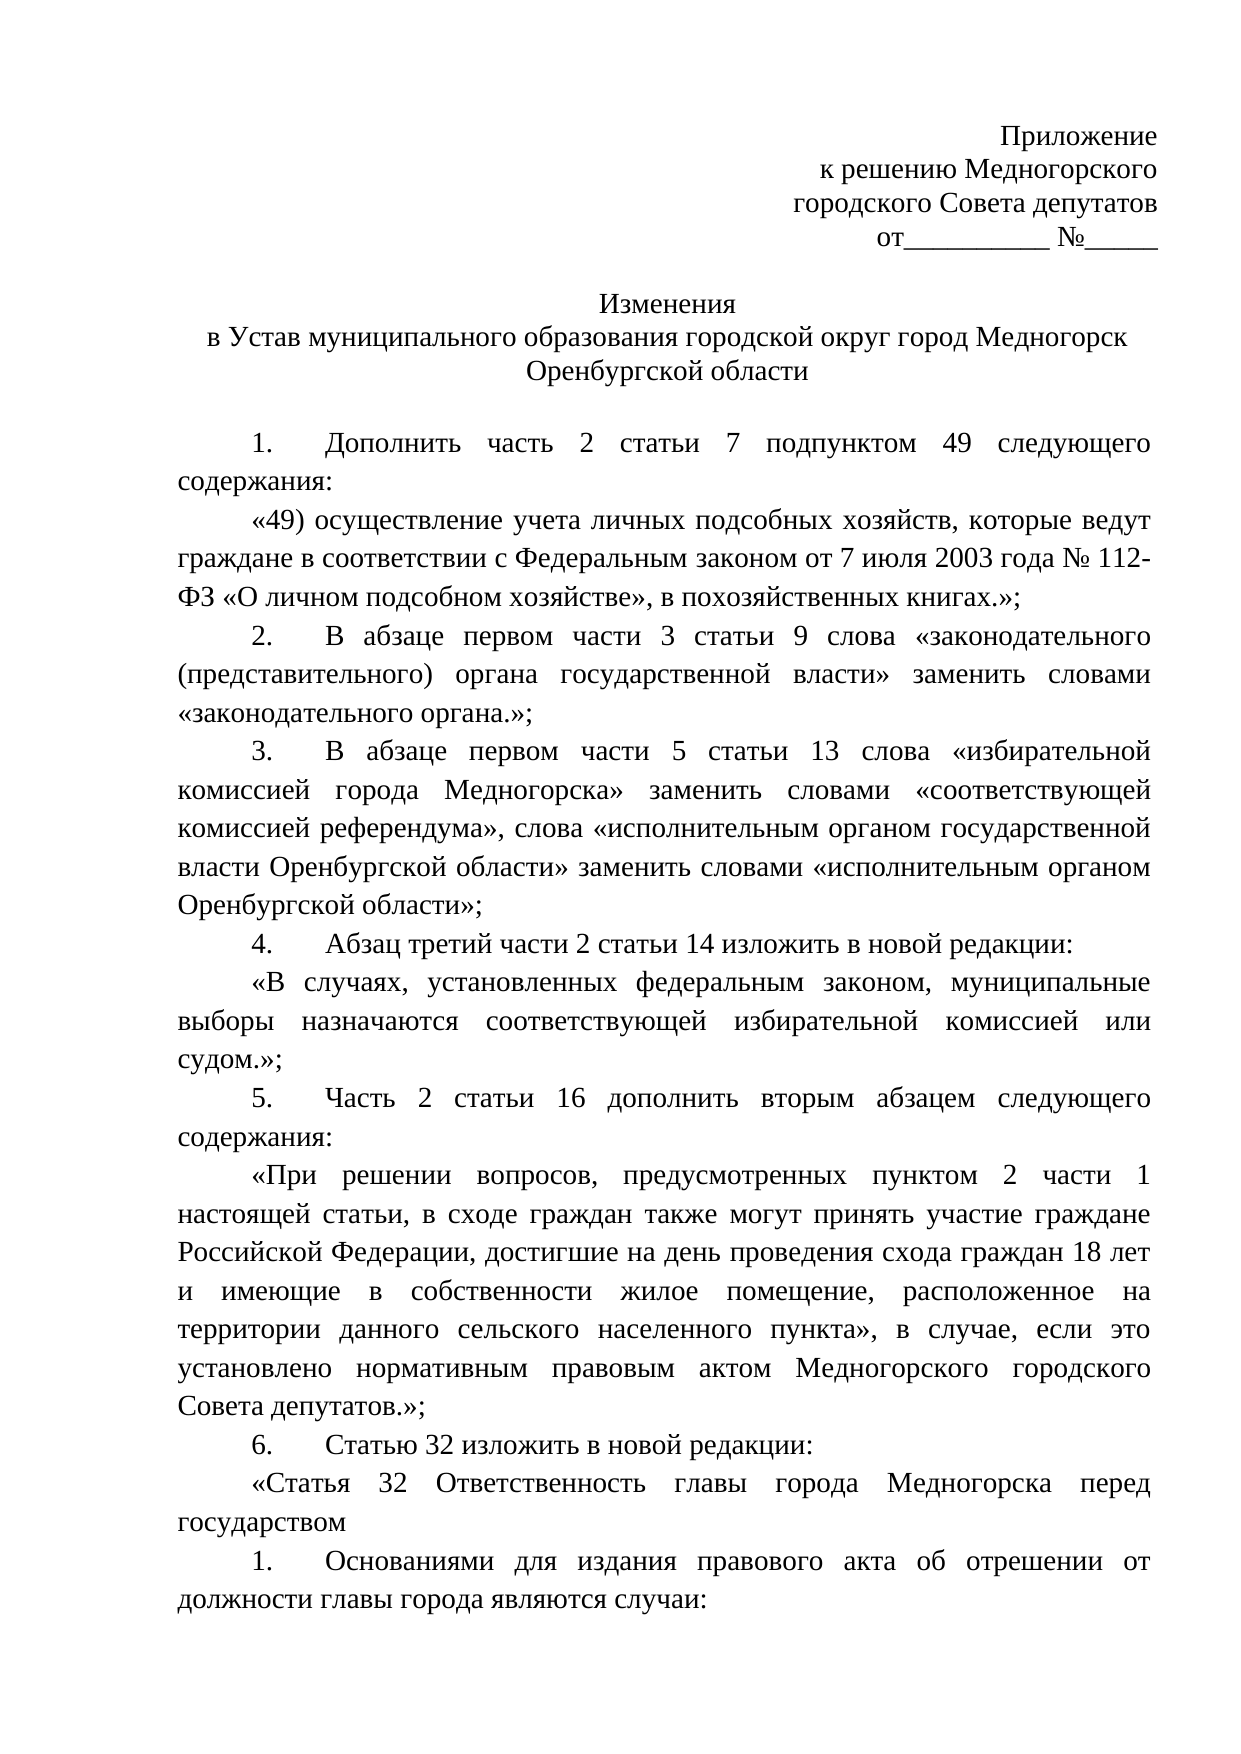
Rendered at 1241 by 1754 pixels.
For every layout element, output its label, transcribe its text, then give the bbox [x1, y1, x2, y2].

text городского Совета депутатов [177, 185, 1157, 219]
text «49) осуществление учета личных подсобных хозяйств, которые ведут граждане в соответствии с Федеральным законом от 7 июля 2003 года № 112-ФЗ «О личном подсобном хозяйстве», в похозяйственных книгах.»; [177, 502, 1152, 613]
text «Статья 32 Ответственность главы города Медногорска перед государством [177, 1466, 1152, 1538]
text от__________ №_____ [767, 219, 1157, 252]
text «В случаях, установленных федеральным законом, муниципальные выборы назначаются соответствующей избирательной комиссией или судом.»; [177, 964, 1152, 1075]
text «При решении вопросов, предусмотренных пунктом 2 части 1 настоящей статьи, в сходе граждан также могут принять участие граждане Российской Федерации, достигшие на день проведения схода граждан 18 лет и имеющие в собственности жилое помещение, расположенное на территории данного сельского населенного пункта», в случае, если это установлено нормативным правовым актом Медногорского городского Совета депутатов.»; [177, 1157, 1152, 1422]
list Дополнить часть 2 статьи 7 подпунктом 49 следующего содержания: [177, 425, 1152, 497]
list В абзаце первом части 5 статьи 13 слова «избирательной комиссией города Медногорска» заменить словами «соответствующей комиссией референдума», слова «исполнительным органом государственной власти Оренбургской области» заменить словами «исполнительным органом Оренбургской области»; [177, 733, 1152, 921]
text Изменения [177, 286, 1157, 319]
text в Устав муниципального образования городской округ город Медногорск Оренбургской области [177, 319, 1157, 386]
text к решению Медногорского [177, 152, 1157, 185]
list В абзаце первом части 3 статьи 9 слова «законодательного (представительного) органа государственной власти» заменить словами «законодательного органа.»; [177, 618, 1152, 728]
list Часть 2 статьи 16 дополнить вторым абзацем следующего содержания: [177, 1080, 1152, 1152]
list Статью 32 изложить в новой редакции: [177, 1427, 1152, 1461]
text 1. Основаниями для издания правового акта об отрешении от должности главы города являются случаи: [177, 1543, 1152, 1615]
list Абзац третий части 2 статьи 14 изложить в новой редакции: [177, 926, 1152, 959]
text Приложение [693, 118, 1157, 152]
